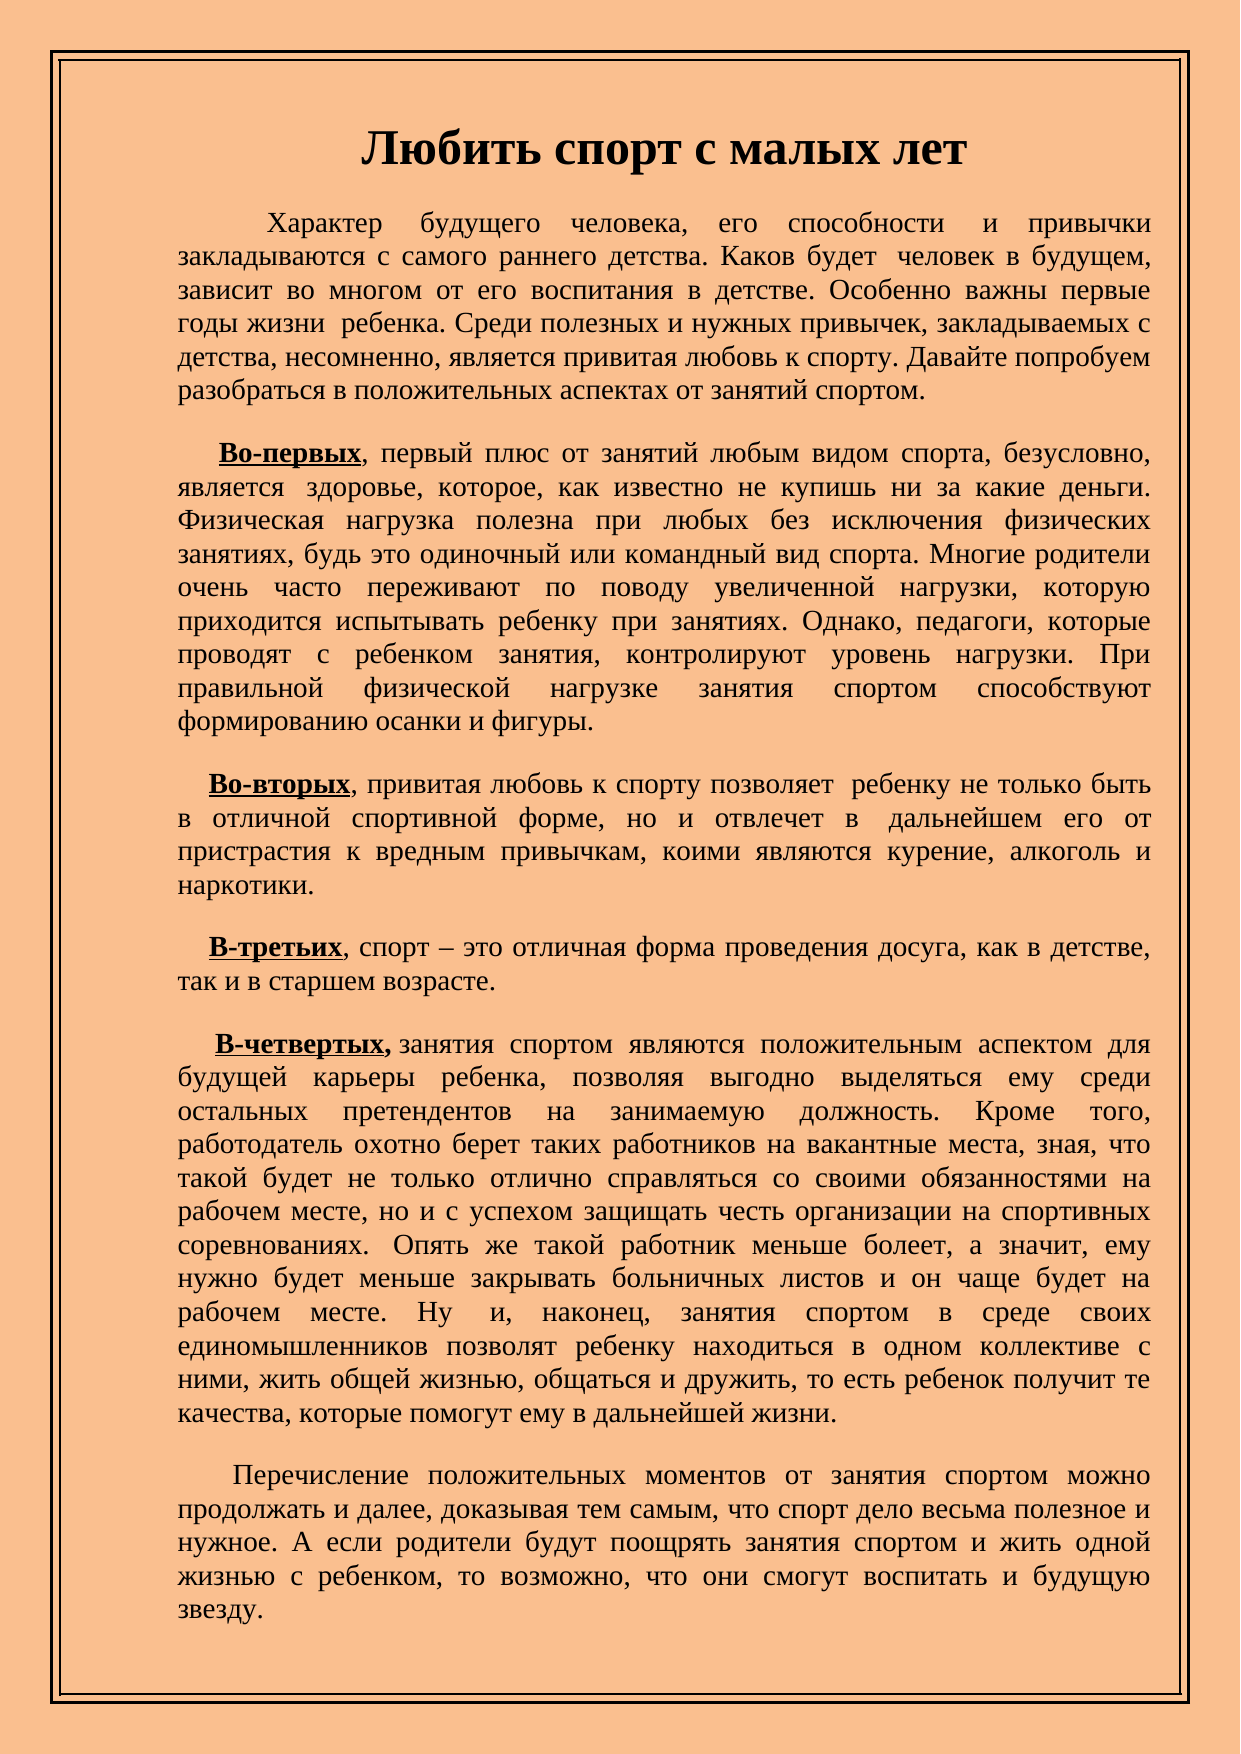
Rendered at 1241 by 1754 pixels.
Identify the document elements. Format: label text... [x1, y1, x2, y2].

text Характер будущего человека, его способности и привычки закладываются с самого раннего детства. Каков будет человек в будущем, зависит во многом от его воспитания в детстве. Особенно важны первые годы жизни ребенка. Среди полезных и нужных привычек, закладываемых с детства, несомненно, является привитая любовь к спорту. Давайте попробуем разобраться в положительных аспектах от занятий спортом. [177, 205, 1152, 406]
text Любить спорт с малых лет [177, 118, 1152, 176]
text В-четвертых, занятия спортом являются положительным аспектом для будущей карьеры ребенка, позволяя выгодно выделяться ему среди остальных претендентов на занимаемую должность. Кроме того, работодатель охотно берет таких работников на вакантные места, зная, что такой будет не только отлично справляться со своими обязанностями на рабочем месте, но и с успехом защищать честь организации на спортивных соревнованиях. Опять же такой работник меньше болеет, а значит, ему нужно будет меньше закрывать больничных листов и он чаще будет на рабочем месте. Ну и, наконец, занятия спортом в среде своих единомышленников позволят ребенку находиться в одном коллективе с ними, жить общей жизнью, общаться и дружить, то есть ребенок получит те качества, которые помогут ему в дальнейшей жизни. [177, 1026, 1152, 1428]
text Перечисление положительных моментов от занятия спортом можно продолжать и далее, доказывая тем самым, что спорт дело весьма полезное и нужное. А если родители будут поощрять занятия спортом и жить одной жизнью с ребенком, то возможно, что они смогут воспитать и будущую звезду. [177, 1457, 1152, 1625]
text Во-первых, первый плюс от занятий любым видом спорта, безусловно, является здоровье, которое, как известно не купишь ни за какие деньги. Физическая нагрузка полезна при любых без исключения физических занятиях, будь это одиночный или командный вид спорта. Многие родители очень часто переживают по поводу увеличенной нагрузки, которую приходится испытывать ребенку при занятиях. Однако, педагоги, которые проводят с ребенком занятия, контролируют уровень нагрузки. При правильной физической нагрузке занятия спортом способствуют формированию осанки и фигуры. [177, 435, 1152, 737]
text В-третьих, спорт – это отличная форма проведения досуга, как в детстве, так и в старшем возрасте. [177, 929, 1152, 997]
text Во-вторых, привитая любовь к спорту позволяет ребенку не только быть в отличной спортивной форме, но и отвлечет в дальнейшем его от пристрастия к вредным привычкам, коими являются курение, алкоголь и наркотики. [177, 766, 1152, 900]
